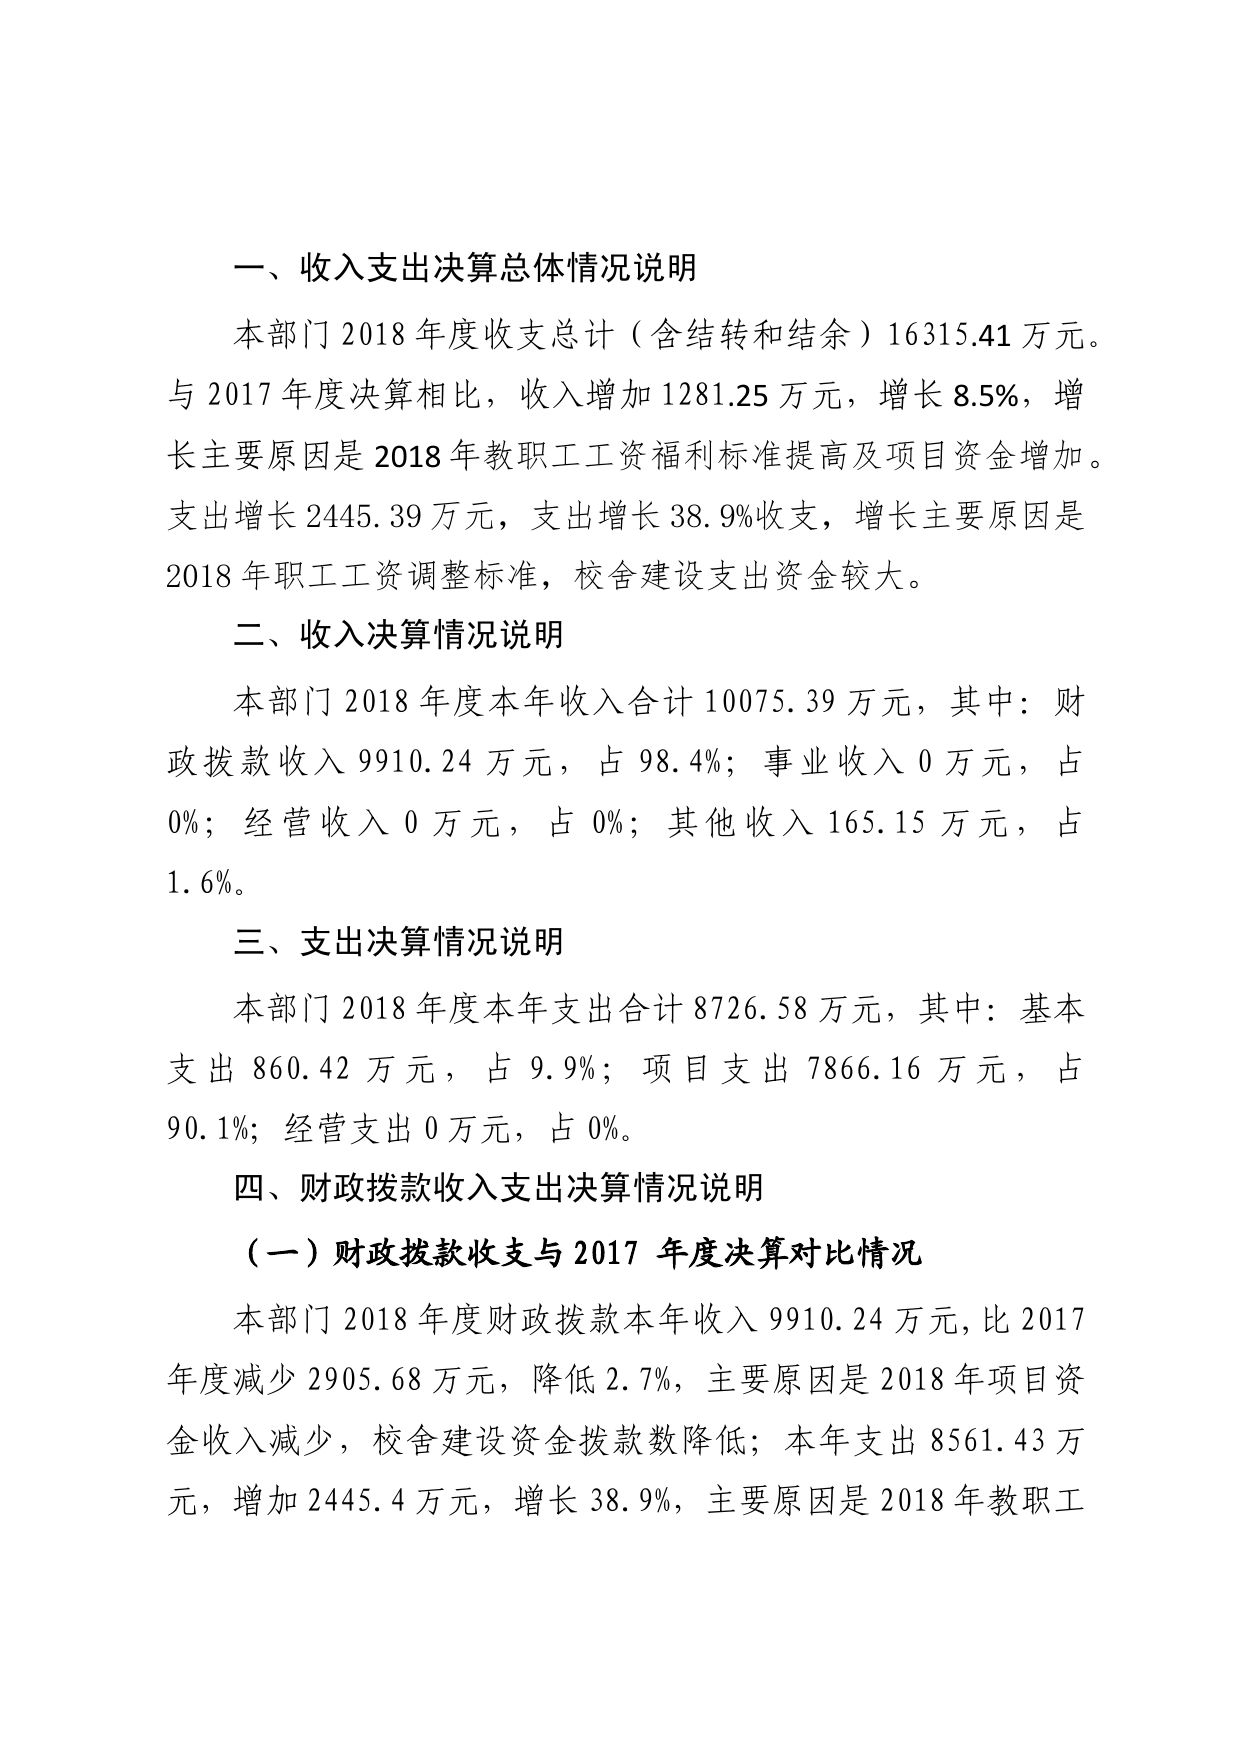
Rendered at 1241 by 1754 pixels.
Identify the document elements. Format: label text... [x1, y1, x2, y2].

subtitle 四、财政拨款收入支出决算情况说明 [165, 1153, 1087, 1218]
text 本部门2018年度本年支出合计8726.58万元，其中：基本支出860.42万元，占9.9%；项目支出7866.16万元，占90.1%；经营支出0万元，占0%。 [165, 972, 1087, 1153]
text （一）财政拨款收支与2017 年度决算对比情况 [165, 1218, 1087, 1283]
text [165, 1283, 1087, 1524]
subtitle 三、支出决算情况说明 [165, 907, 1087, 972]
text 本部门2018年度收支总计（含结转和结余）16315.41万元。与2017年度决算相比，收入增加1281.25万元，增长8.5%，增长主要原因是2018年教职工工资福利标准提高及项目资金增加。支出增长2445.39万元，支出增长38.9%收支，增长主要原因是2018年职工工资调整标准，校舍建设支出资金较大。 [165, 298, 1087, 600]
subtitle 一、收入支出决算总体情况说明 [165, 233, 1087, 298]
subtitle 二、收入决算情况说明 [165, 600, 1087, 665]
text 本部门2018年度本年收入合计10075.39万元，其中：财政拨款收入9910.24万元，占98.4%；事业收入0万元，占0%；经营收入0万元，占0%；其他收入165.15万元，占1.6%。 [165, 665, 1087, 907]
